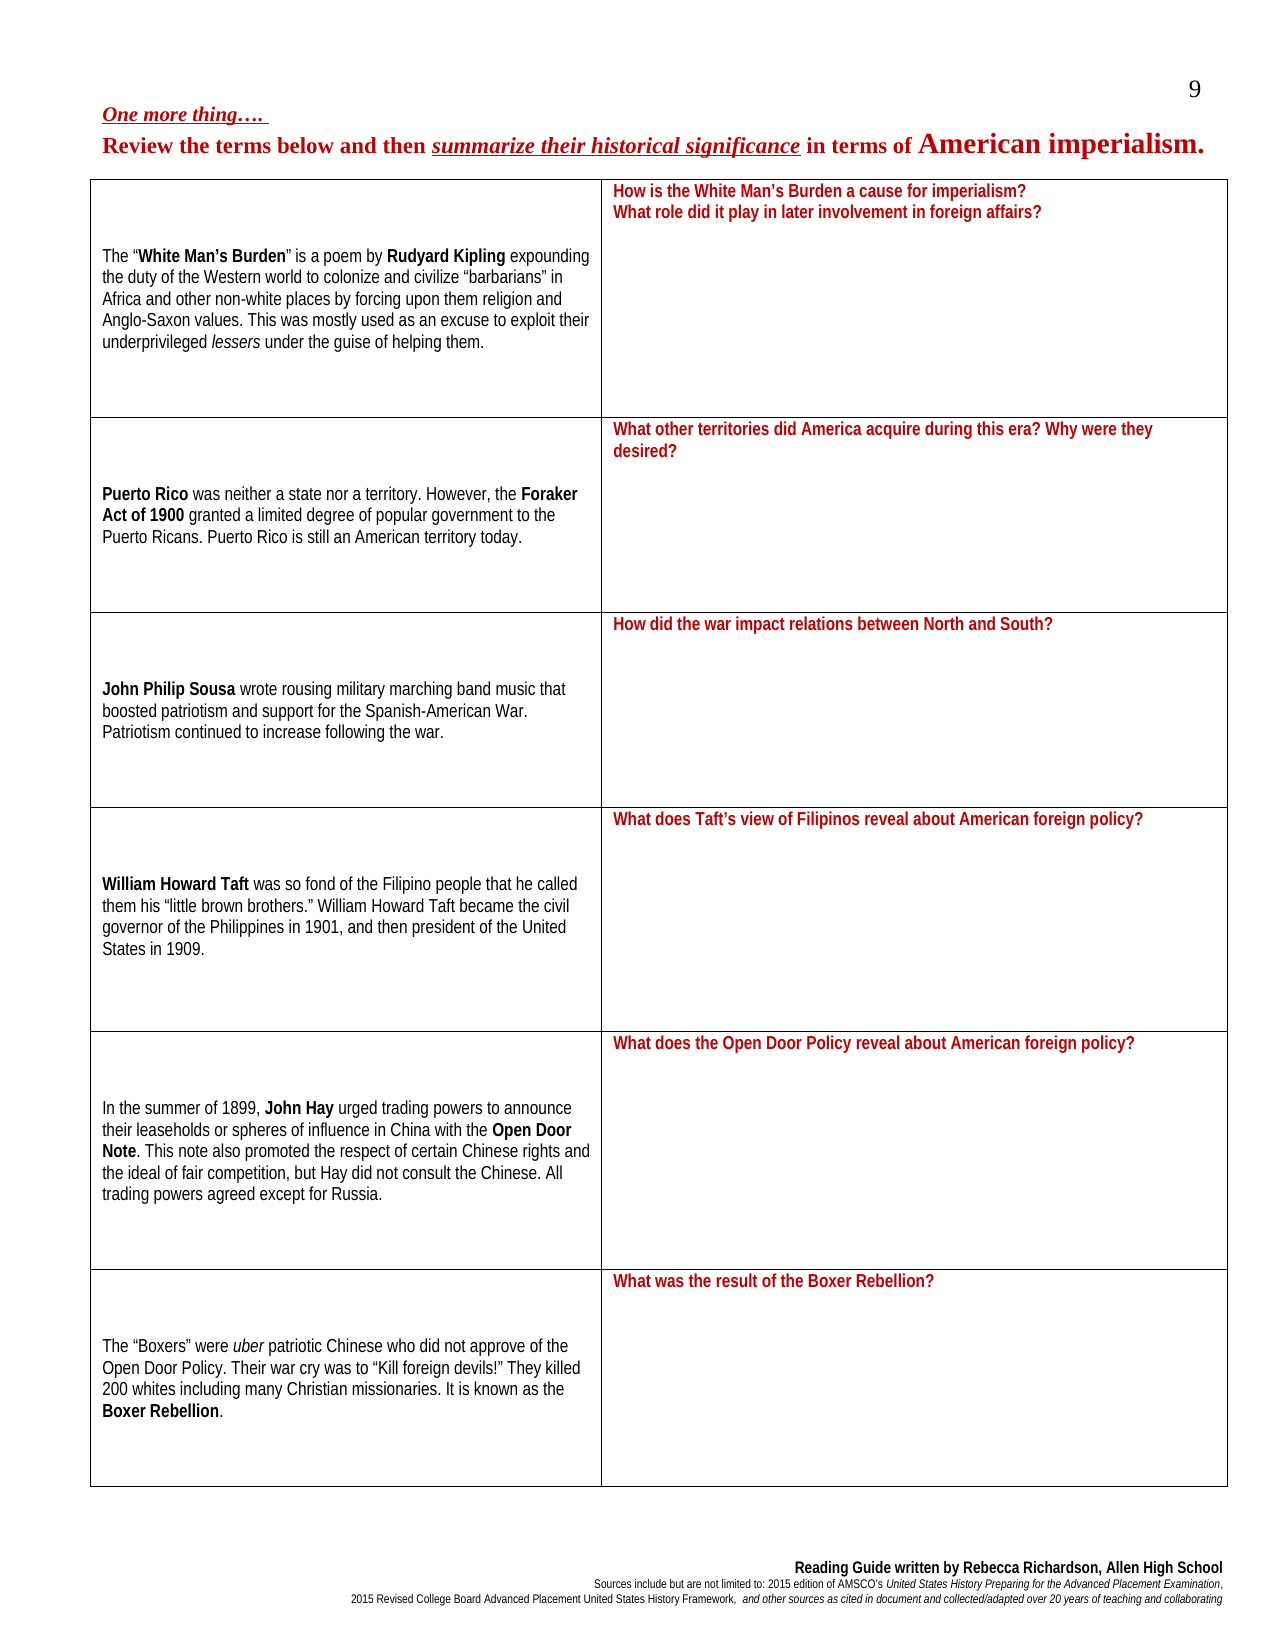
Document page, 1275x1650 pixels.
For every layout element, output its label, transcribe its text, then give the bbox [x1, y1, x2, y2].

text Reading Guide written by Rebecca Richardson, Allen High School [102, 1558, 1223, 1577]
table_cell What other territories did America acquire during this era? Why were they desired? [602, 418, 1227, 612]
table_cell What was the result of the Boxer Rebellion? [602, 1270, 1227, 1486]
table_cell What does Taft’s view of Filipinos reveal about American foreign policy? [602, 808, 1227, 1031]
table_header How is the White Man’s Burden a cause for imperialism? What role did it play in later involvement in foreign affairs? [602, 180, 1227, 417]
table_cell John Philip Sousa wrote rousing military marching band music that boosted patriotism and support for the Spanish-American War. Patriotism continued to increase following the war. [91, 613, 601, 807]
text Review the terms below and then summarize their historical significance in terms of American imperialism. [102, 126, 1223, 160]
table_header The “White Man’s Burden” is a poem by Rudyard Kipling expounding the duty of the Western world to colonize and civilize “barbarians” in Africa and other non-white places by forcing upon them religion and Anglo-Saxon values. This was mostly used as an excuse to exploit their underprivileged lessers under the guise of helping them. [91, 180, 601, 417]
text 2015 Revised College Board Advanced Placement United States History Framework, and other sources as cited in document and collected/adapted over 20 years of teaching and collaborating [102, 1591, 1223, 1606]
table_cell William Howard Taft was so fond of the Filipino people that he called them his “little brown brothers.” William Howard Taft became the civil governor of the Philippines in 1901, and then president of the United States in 1909. [91, 808, 601, 1031]
text Sources include but are not limited to: 2015 edition of AMSCO’s United States History Preparing for the Advanced Placement Examination, [102, 1577, 1223, 1591]
text One more thing…. [102, 102, 1223, 126]
table_cell The “Boxers” were uber patriotic Chinese who did not approve of the Open Door Policy. Their war cry was to “Kill foreign devils!” They killed 200 whites including many Christian missionaries. It is known as the Boxer Rebellion. [91, 1270, 601, 1486]
table_cell How did the war impact relations between North and South? [602, 613, 1227, 807]
table_cell In the summer of 1899, John Hay urged trading powers to announce their leaseholds or spheres of influence in China with the Open Door Note. This note also promoted the respect of certain Chinese rights and the ideal of fair competition, but Hay did not consult the Chinese. All trading powers agreed except for Russia. [91, 1032, 601, 1269]
table_cell What does the Open Door Policy reveal about American foreign policy? [602, 1032, 1227, 1269]
table_cell Puerto Rico was neither a state nor a territory. However, the Foraker Act of 1900 granted a limited degree of popular government to the Puerto Ricans. Puerto Rico is still an American territory today. [91, 418, 601, 612]
